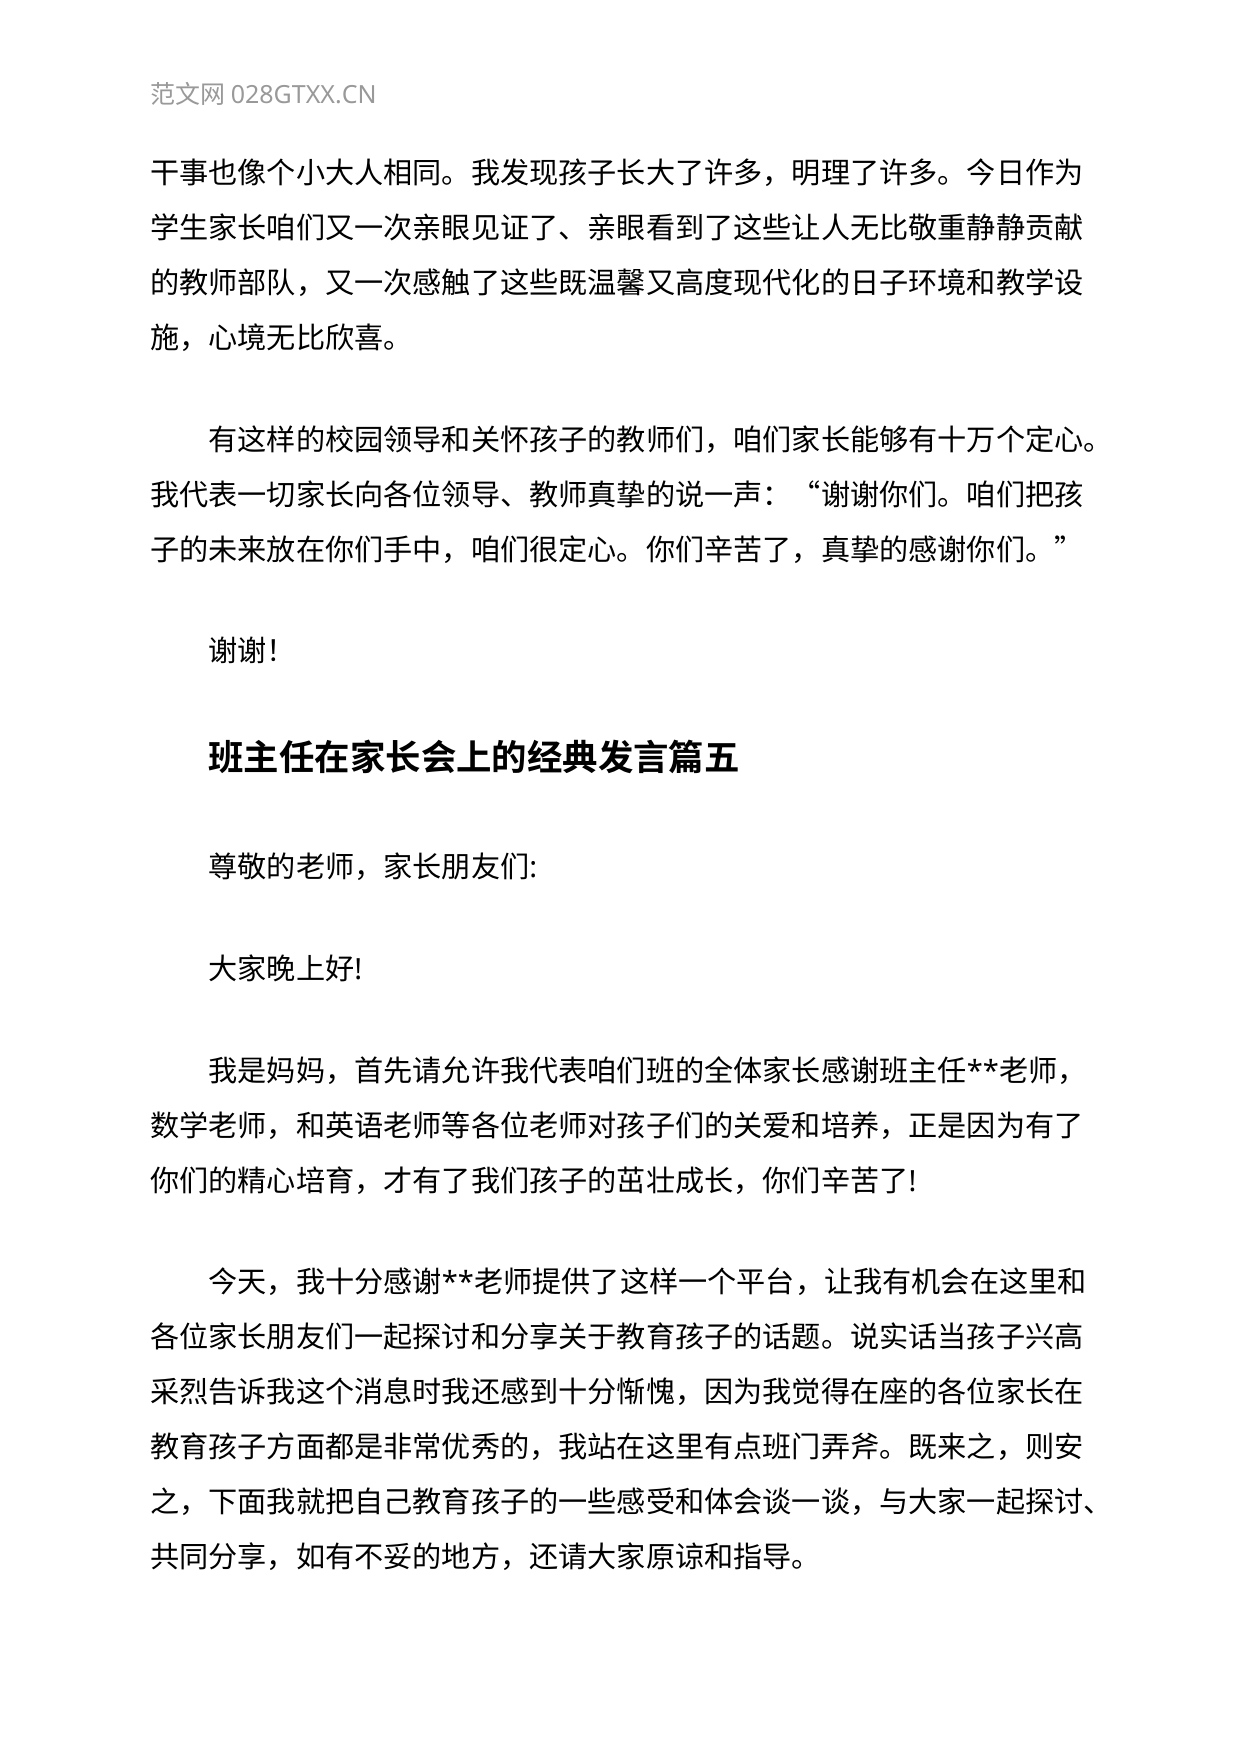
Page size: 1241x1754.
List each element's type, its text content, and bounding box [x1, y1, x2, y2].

text 大家晚上好! [150, 945, 1090, 988]
text 我是妈妈，首先请允许我代表咱们班的全体家长感谢班主任**老师，数学老师，和英语老师等各位老师对孩子们的关爱和培养，正是因为有了你们的精心培育，才有了我们孩子的茁壮成长，你们辛苦了! [150, 1047, 1090, 1199]
text 班主任在家长会上的经典发言篇五 [150, 730, 1090, 781]
text 尊敬的老师，家长朋友们: [150, 843, 1090, 886]
text 有这样的校园领导和关怀孩子的教师们，咱们家长能够有十万个定心。我代表一切家长向各位领导、教师真挚的说一声：“谢谢你们。咱们把孩子的未来放在你们手中，咱们很定心。你们辛苦了，真挚的感谢你们。” [150, 416, 1090, 568]
text 今天，我十分感谢**老师提供了这样一个平台，让我有机会在这里和各位家长朋友们一起探讨和分享关于教育孩子的话题。说实话当孩子兴高采烈告诉我这个消息时我还感到十分惭愧，因为我觉得在座的各位家长在教育孩子方面都是非常优秀的，我站在这里有点班门弄斧。既来之，则安之，下面我就把自己教育孩子的一些感受和体会谈一谈，与大家一起探讨、共同分享，如有不妥的地方，还请大家原谅和指导。 [150, 1259, 1090, 1576]
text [150, 150, 1090, 357]
text 谢谢！ [150, 628, 1090, 670]
